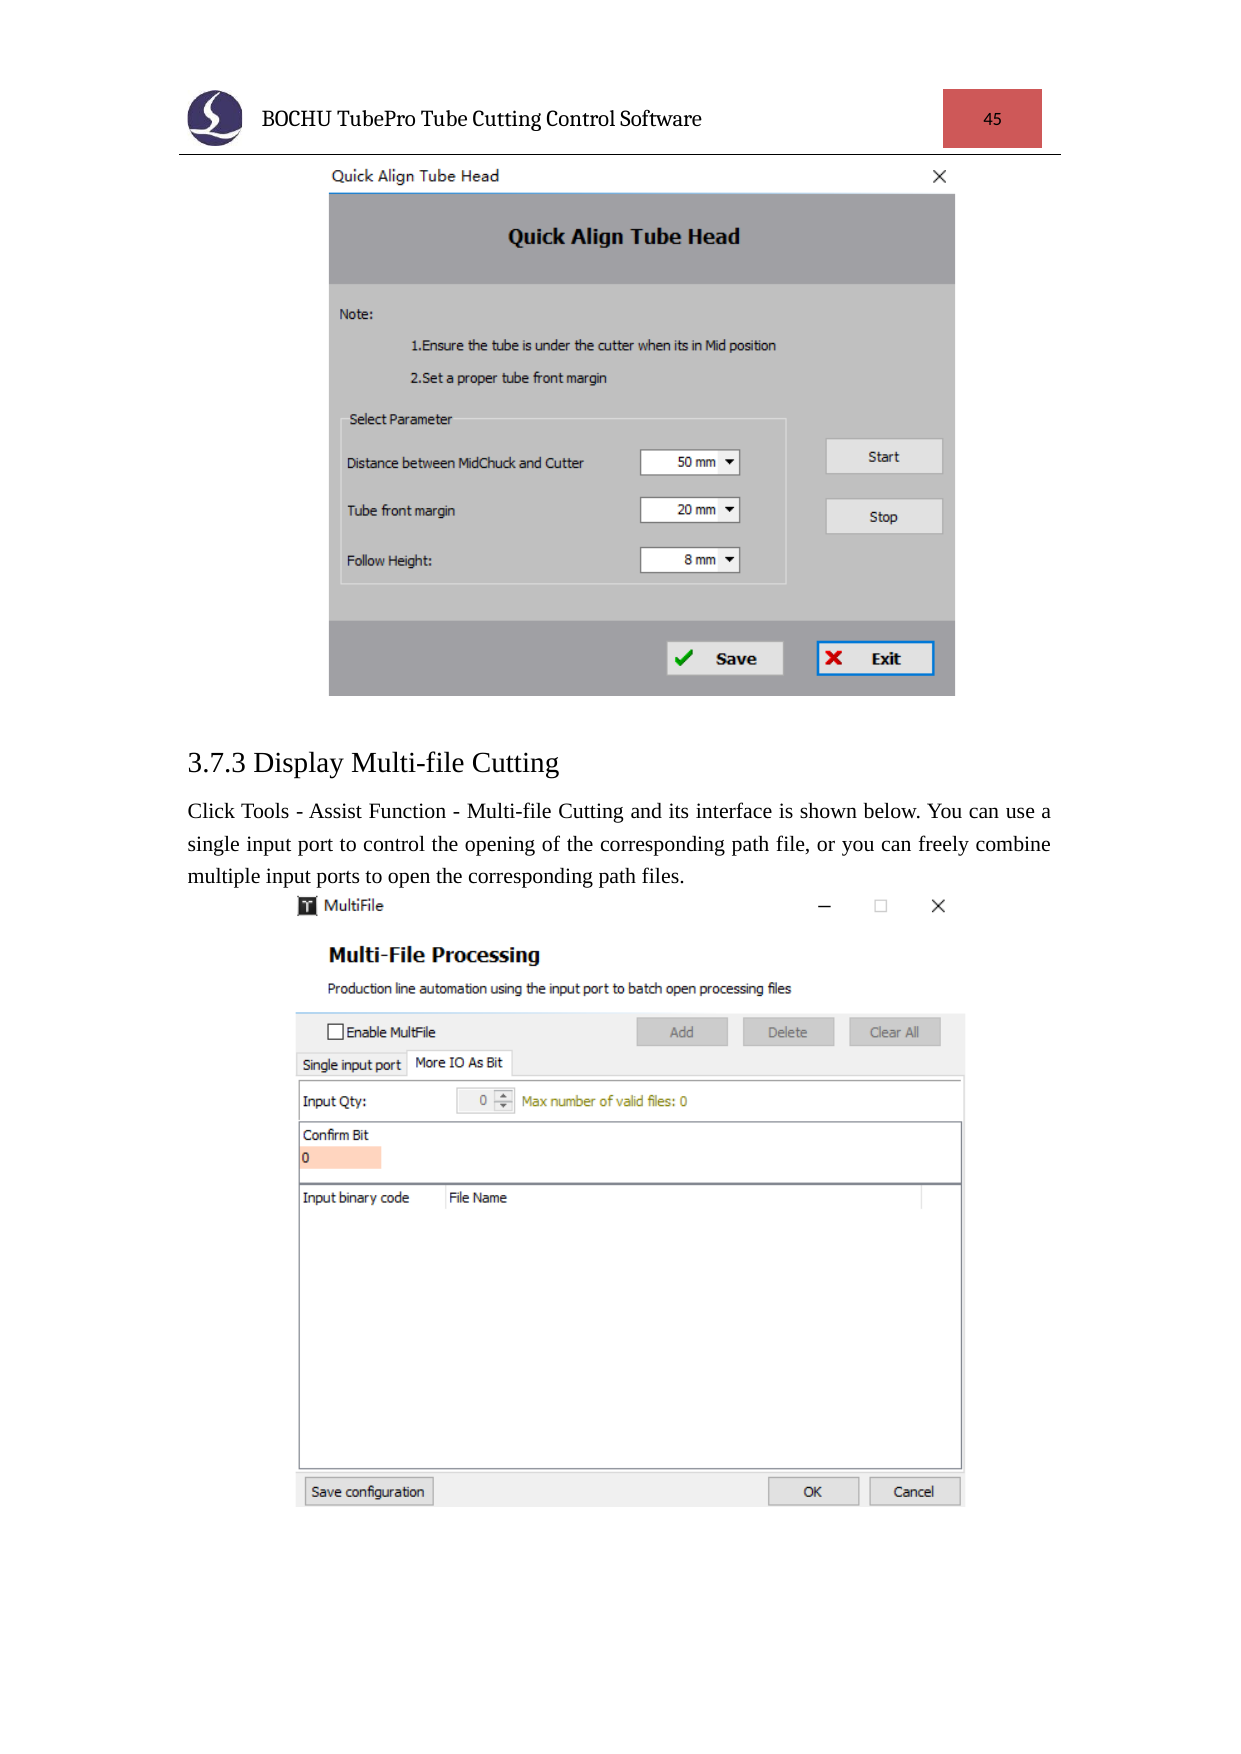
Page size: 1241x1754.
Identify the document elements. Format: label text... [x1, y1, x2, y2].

picture [295, 892, 966, 1507]
picture [328, 164, 955, 696]
text Click Tools - Assist Function - Multi-file Cutting and its interface is shown below. You can use a single input port to control the opening of the corresponding path file, or you can freely combine multiple input ports to open the corresponding path files. [187, 794, 1053, 892]
picture [187, 90, 243, 146]
list 3.7.3 Display Multi-file Cutting [187, 729, 1053, 794]
